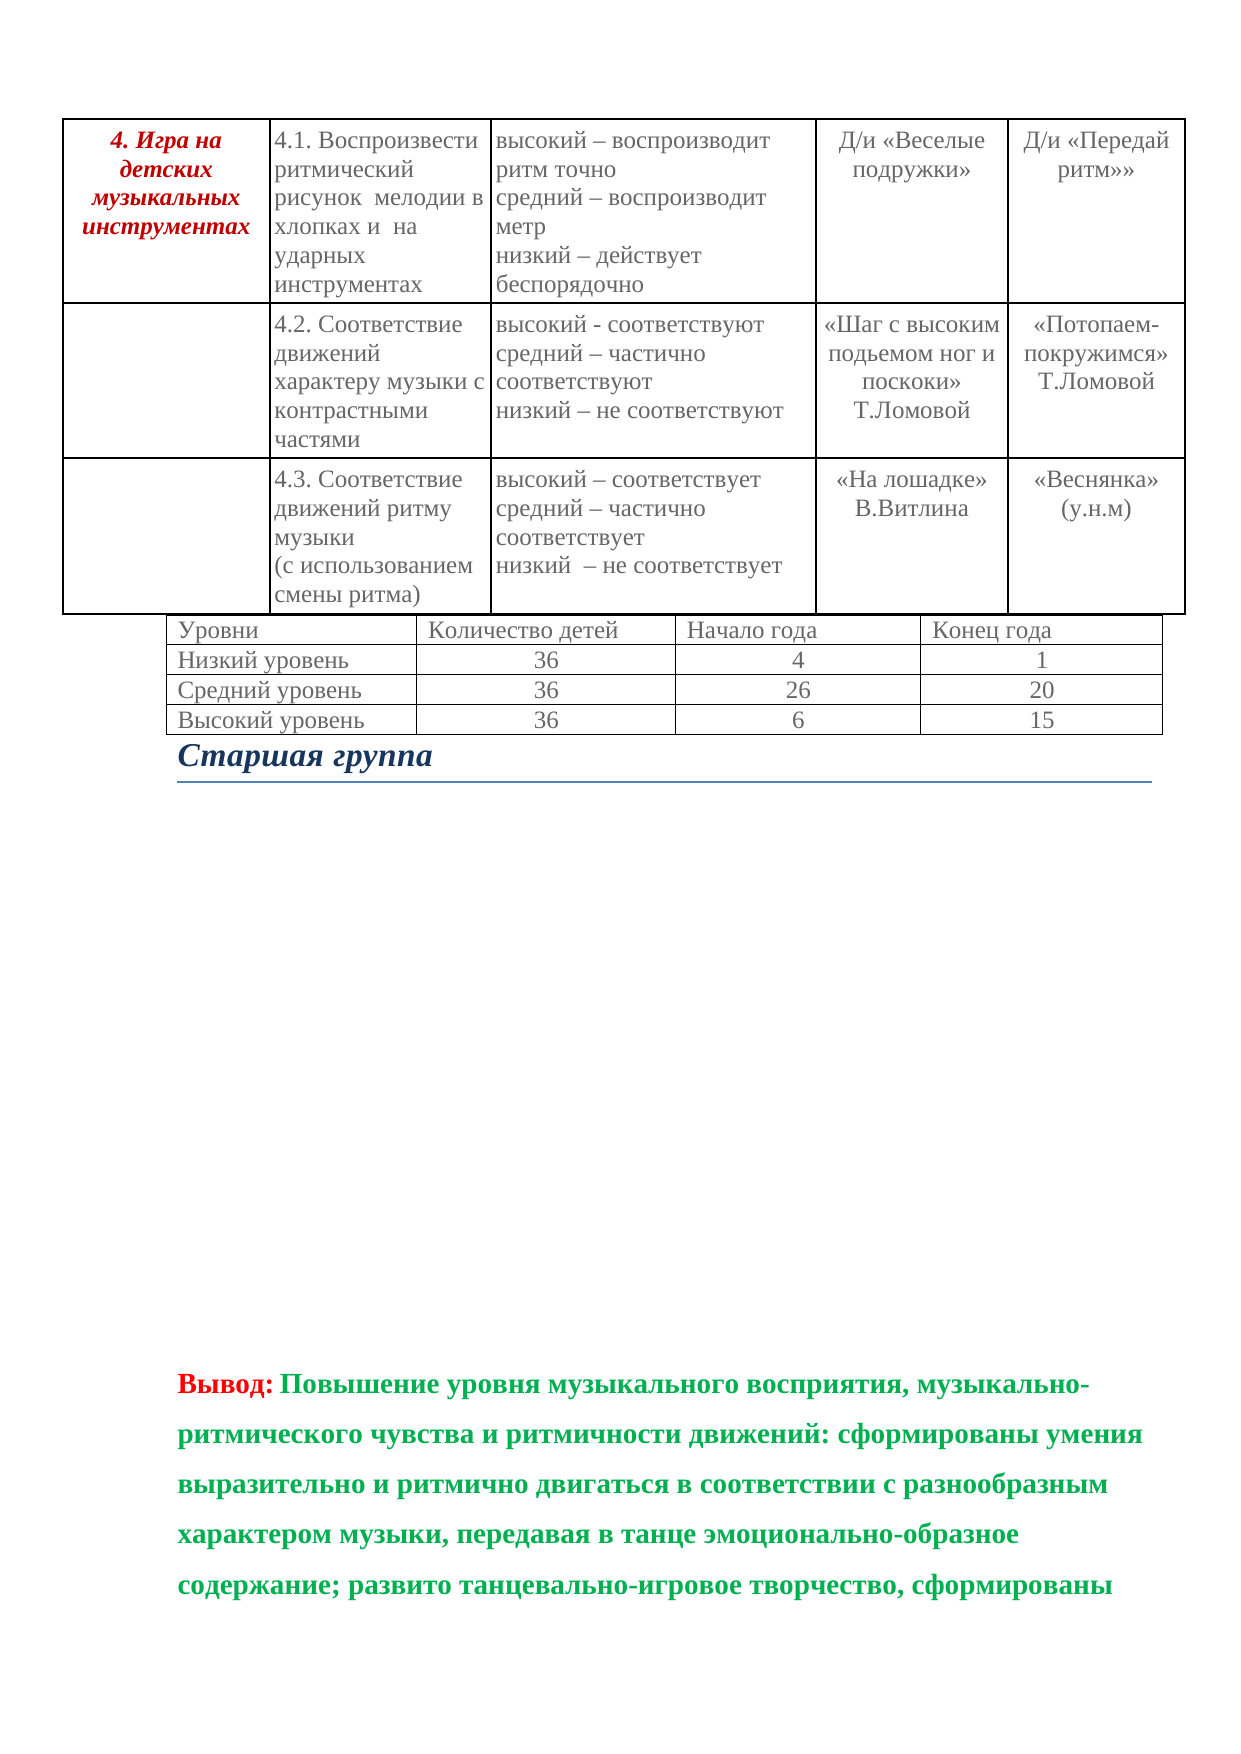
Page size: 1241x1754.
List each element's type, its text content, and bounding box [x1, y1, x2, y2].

table_cell Низкий уровень [167, 645, 416, 674]
table_cell 4 [676, 645, 920, 674]
table_cell [64, 459, 269, 612]
table_cell 36 [417, 675, 675, 704]
table_cell высокий - соответствуют средний – частично соответствуют низкий – не соответствуют [492, 304, 815, 457]
table_cell Д/и «Веселые подружки» [817, 120, 1007, 302]
text Старшая группа [177, 735, 1152, 781]
table_cell «На лошадке» В.Витлина [817, 459, 1007, 612]
table_cell 36 [417, 645, 675, 674]
table_header Конец года [921, 616, 1162, 644]
table_cell 1 [921, 645, 1162, 674]
table_cell 4.1. Воспроизвести ритмический рисунок мелодии в хлопках и на ударных инструментах [271, 120, 490, 302]
table_cell 6 [676, 705, 920, 734]
table_cell 4.3. Соответствие движений ритму музыки (с использованием смены ритма) [271, 459, 490, 612]
table_header Начало года [676, 616, 920, 644]
table_cell «Шаг с высоким подьемом ног и поскоки» Т.Ломовой [817, 304, 1007, 457]
table_cell 26 [676, 675, 920, 704]
table_cell высокий – соответствует средний – частично соответствует низкий – не соответствует [492, 459, 815, 612]
table_cell [64, 304, 269, 457]
table_cell 4.2. Соответствие движений характеру музыки с контрастными частями [271, 304, 490, 457]
table_header Количество детей [417, 616, 675, 644]
table_cell 36 [417, 705, 675, 734]
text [177, 1366, 1152, 1601]
table_cell 20 [921, 675, 1162, 704]
table_cell высокий – воспроизводит ритм точно средний – воспроизводит метр низкий – действует беспорядочно [492, 120, 815, 302]
table_cell Средний уровень [167, 675, 416, 704]
table_cell «Веснянка» (у.н.м) [1009, 459, 1184, 612]
table_cell 4. Игра на детских музыкальных инструментах [64, 120, 269, 302]
table_cell «Потопаем-покружимся» Т.Ломовой [1009, 304, 1184, 457]
table_header Уровни [167, 616, 416, 644]
table_cell Высокий уровень [167, 705, 416, 734]
table_cell Д/и «Передай ритм»» [1009, 120, 1184, 302]
table_cell 15 [921, 705, 1162, 734]
